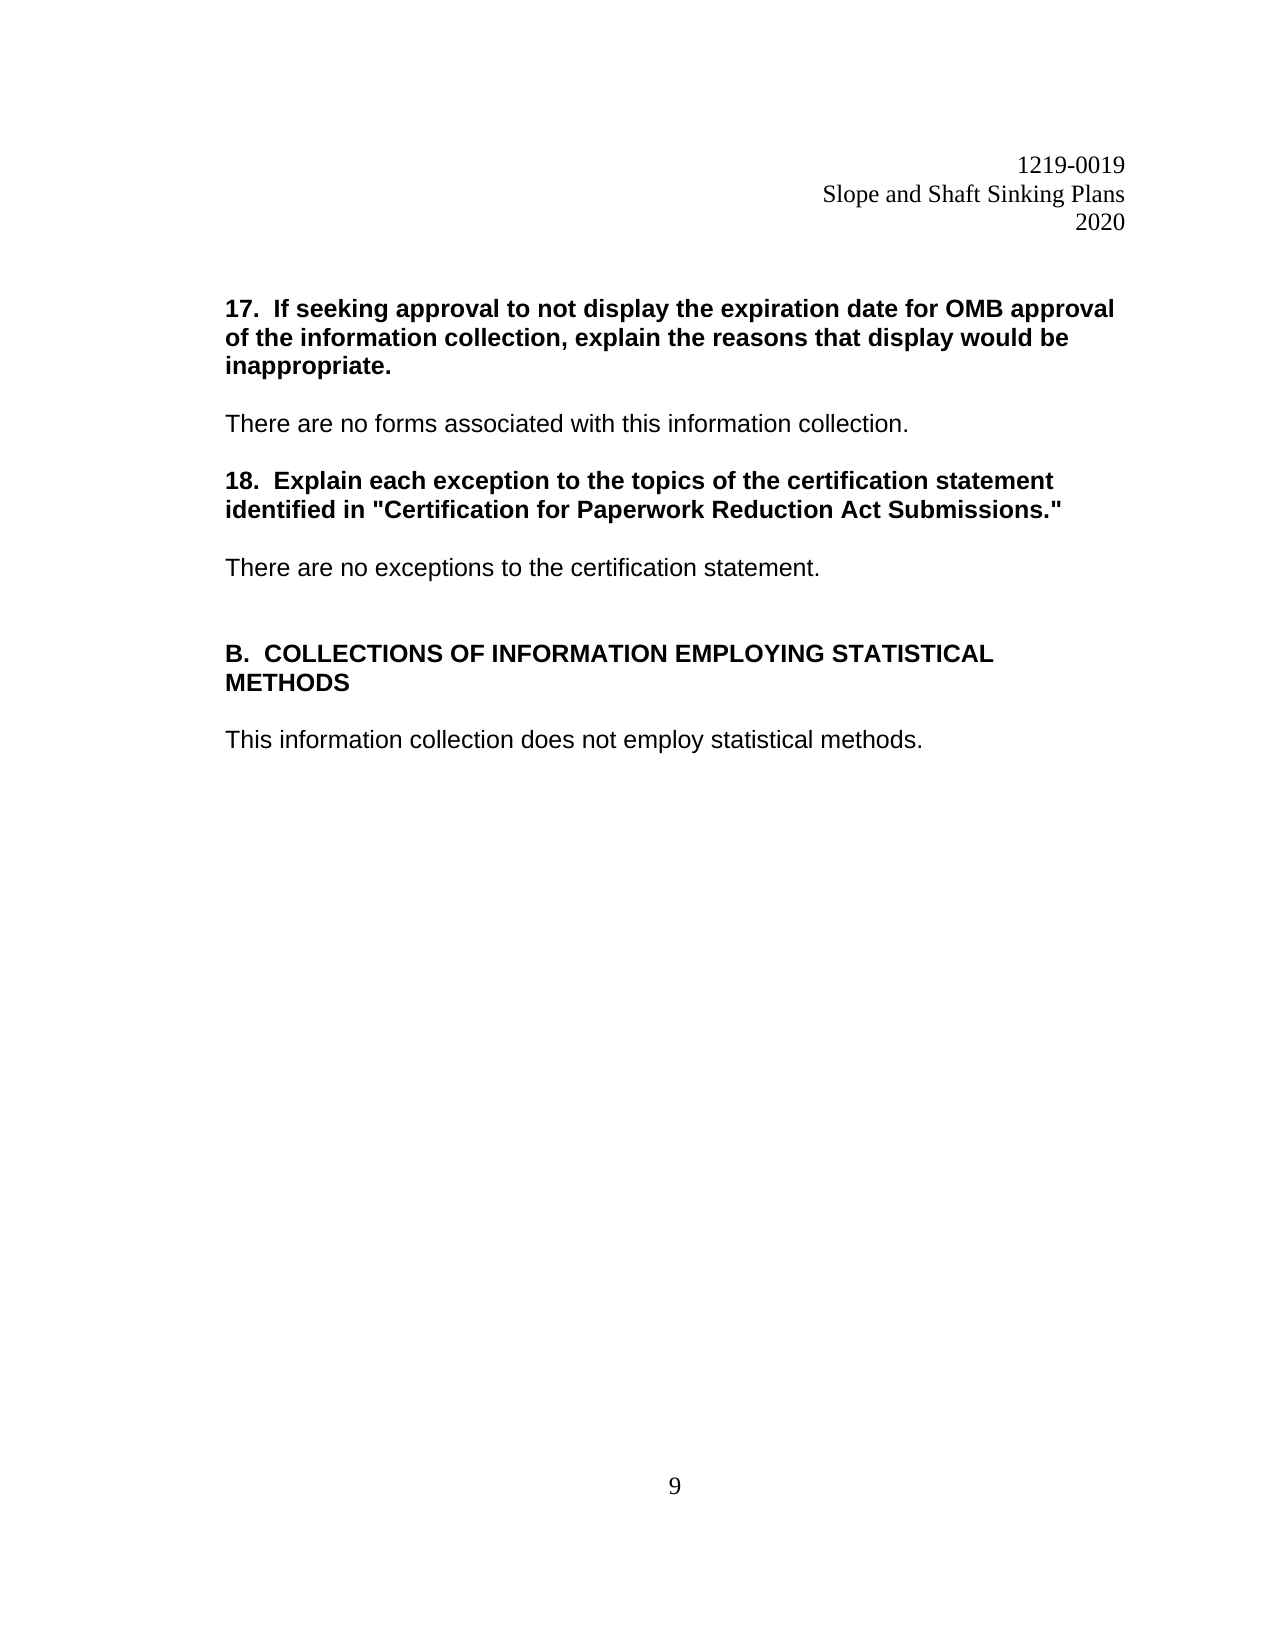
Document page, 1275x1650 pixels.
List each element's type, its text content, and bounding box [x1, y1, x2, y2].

text B. COLLECTIONS OF INFORMATION EMPLOYING STATISTICAL METHODS [225, 639, 1125, 696]
text This information collection does not employ statistical methods. [225, 725, 1125, 754]
text 17. If seeking approval to not display the expiration date for OMB approval of the information collection, explain the reasons that display would be inappropriate. [225, 294, 1125, 380]
text There are no exceptions to the certification statement. [225, 552, 1125, 581]
text There are no forms associated with this information collection. [225, 409, 1125, 437]
text 18. Explain each exception to the topics of the certification statement identified in "Certification for Paperwork Reduction Act Submissions." [225, 466, 1125, 524]
